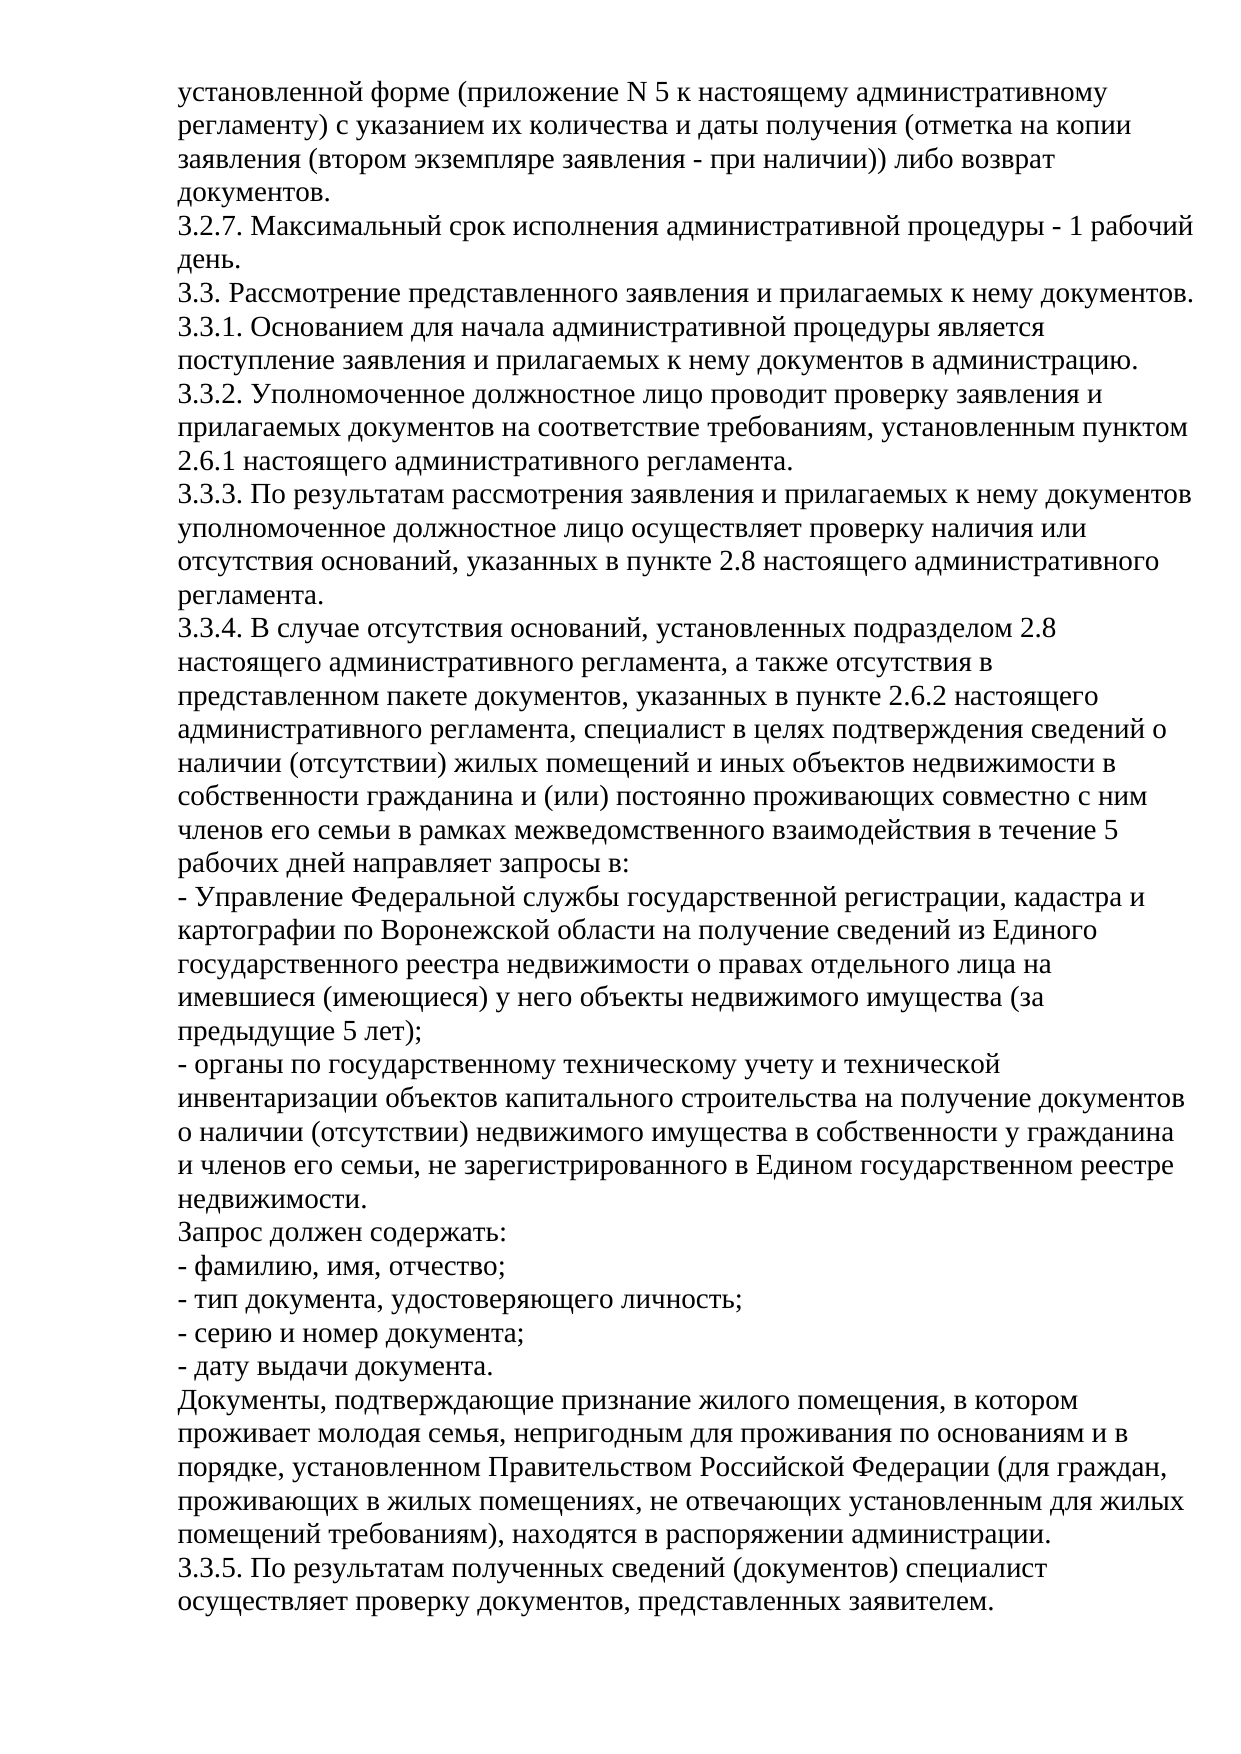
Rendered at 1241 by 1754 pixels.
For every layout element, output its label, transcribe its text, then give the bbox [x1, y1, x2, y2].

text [177, 74, 1196, 208]
text 3.3.5. По результатам полученных сведений (документов) специалист осуществляет проверку документов, представленных заявителем. [177, 1550, 1196, 1617]
text - серию и номер документа; [177, 1315, 1196, 1348]
text Документы, подтверждающие признание жилого помещения, в котором проживает молодая семья, непригодным для проживания по основаниям и в порядке, установленном Правительством Российской Федерации (для граждан, проживающих в жилых помещениях, не отвечающих установленным для жилых помещений требованиям), находятся в распоряжении администрации. [177, 1382, 1196, 1550]
text 3.3.4. В случае отсутствия оснований, установленных подразделом 2.8 настоящего административного регламента, а также отсутствия в представленном пакете документов, указанных в пункте 2.6.2 настоящего административного регламента, специалист в целях подтверждения сведений о наличии (отсутствии) жилых помещений и иных объектов недвижимости в собственности гражданина и (или) постоянно проживающих совместно с ним членов его семьи в рамках межведомственного взаимодействия в течение 5 рабочих дней направляет запросы в: [177, 611, 1196, 879]
text - органы по государственному техническому учету и технической инвентаризации объектов капитального строительства на получение документов о наличии (отсутствии) недвижимого имущества в собственности у гражданина и членов его семьи, не зарегистрированного в Едином государственном реестре недвижимости. [177, 1047, 1196, 1214]
text 3.3.3. По результатам рассмотрения заявления и прилагаемых к нему документов уполномоченное должностное лицо осуществляет проверку наличия или отсутствия оснований, указанных в пункте 2.8 настоящего административного регламента. [177, 476, 1196, 611]
text 3.3.1. Основанием для начала административной процедуры является поступление заявления и прилагаемых к нему документов в администрацию. [177, 309, 1196, 376]
text 3.3. Рассмотрение представленного заявления и прилагаемых к нему документов. [177, 275, 1196, 309]
text - дату выдачи документа. [177, 1348, 1196, 1382]
text - фамилию, имя, отчество; [177, 1248, 1196, 1281]
text - тип документа, удостоверяющего личность; [177, 1281, 1196, 1315]
text - Управление Федеральной службы государственной регистрации, кадастра и картографии по Воронежской области на получение сведений из Единого государственного реестра недвижимости о правах отдельного лица на имевшиеся (имеющиеся) у него объекты недвижимого имущества (за предыдущие 5 лет); [177, 879, 1196, 1047]
text 3.3.2. Уполномоченное должностное лицо проводит проверку заявления и прилагаемых документов на соответствие требованиям, установленным пунктом 2.6.1 настоящего административного регламента. [177, 376, 1196, 476]
text 3.2.7. Максимальный срок исполнения административной процедуры - 1 рабочий день. [177, 208, 1196, 275]
text Запрос должен содержать: [177, 1214, 1196, 1248]
